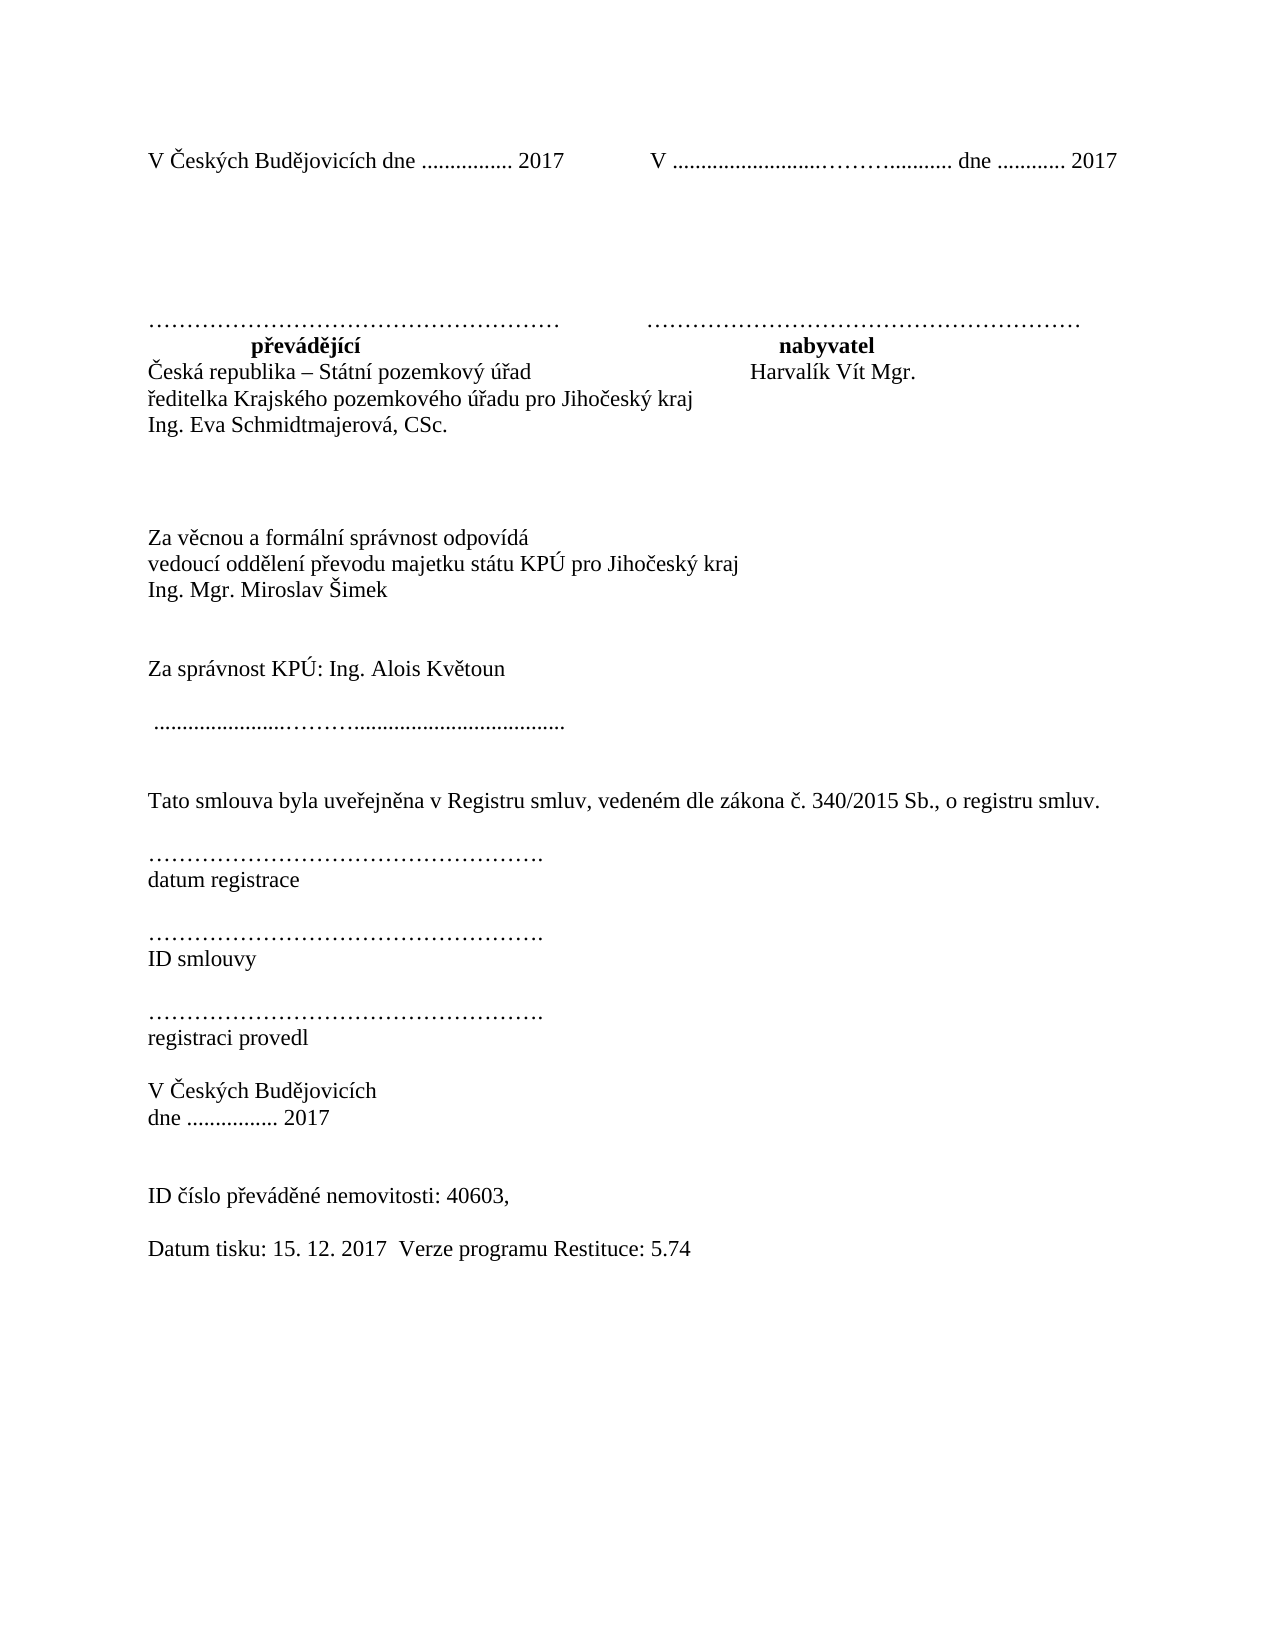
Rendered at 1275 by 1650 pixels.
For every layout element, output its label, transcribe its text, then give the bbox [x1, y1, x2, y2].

text .......................………..................................... [148, 708, 1127, 734]
text V Českých Budějovicích [148, 1077, 1127, 1103]
text Za věcnou a formální správnost odpovídá [148, 524, 1127, 550]
text vedoucí oddělení převodu majetku státu KPÚ pro Jihočeský kraj [148, 550, 1127, 576]
text ředitelka Krajského pozemkového úřadu pro Jihočeský kraj [148, 385, 1127, 411]
text převádějící nabyvatel [148, 332, 1127, 358]
text Za správnost KPÚ: Ing. Alois Květoun [148, 656, 1127, 682]
text datum registrace [148, 866, 1127, 893]
text ……………………………………………. [148, 998, 1127, 1024]
text Česká republika – Státní pozemkový úřad Harvalík Vít Mgr. [148, 358, 1127, 385]
text Tato smlouva byla uveřejněna v Registru smluv, vedeném dle zákona č. 340/2015 Sb., o registru smluv. [148, 787, 1127, 814]
text ……………………………………………. [148, 919, 1127, 945]
text Ing. Mgr. Miroslav Šimek [148, 576, 1127, 603]
text Ing. Eva Schmidtmajerová, CSc. [148, 411, 1127, 437]
text V Českých Budějovicích dne ................ 2017 V ..........................………........... dne ............ 2017 [148, 148, 1127, 174]
text ID číslo převáděné nemovitosti: 40603, [148, 1183, 1127, 1209]
text dne ................ 2017 [148, 1103, 1127, 1130]
text ……………………………………………… ………………………………………………… [148, 306, 1127, 332]
text Datum tisku: 15. 12. 2017 Verze programu Restituce: 5.74 [148, 1235, 1127, 1262]
text ……………………………………………. [148, 840, 1127, 866]
text ID smlouvy [148, 945, 1127, 972]
text registraci provedl [148, 1024, 1127, 1051]
